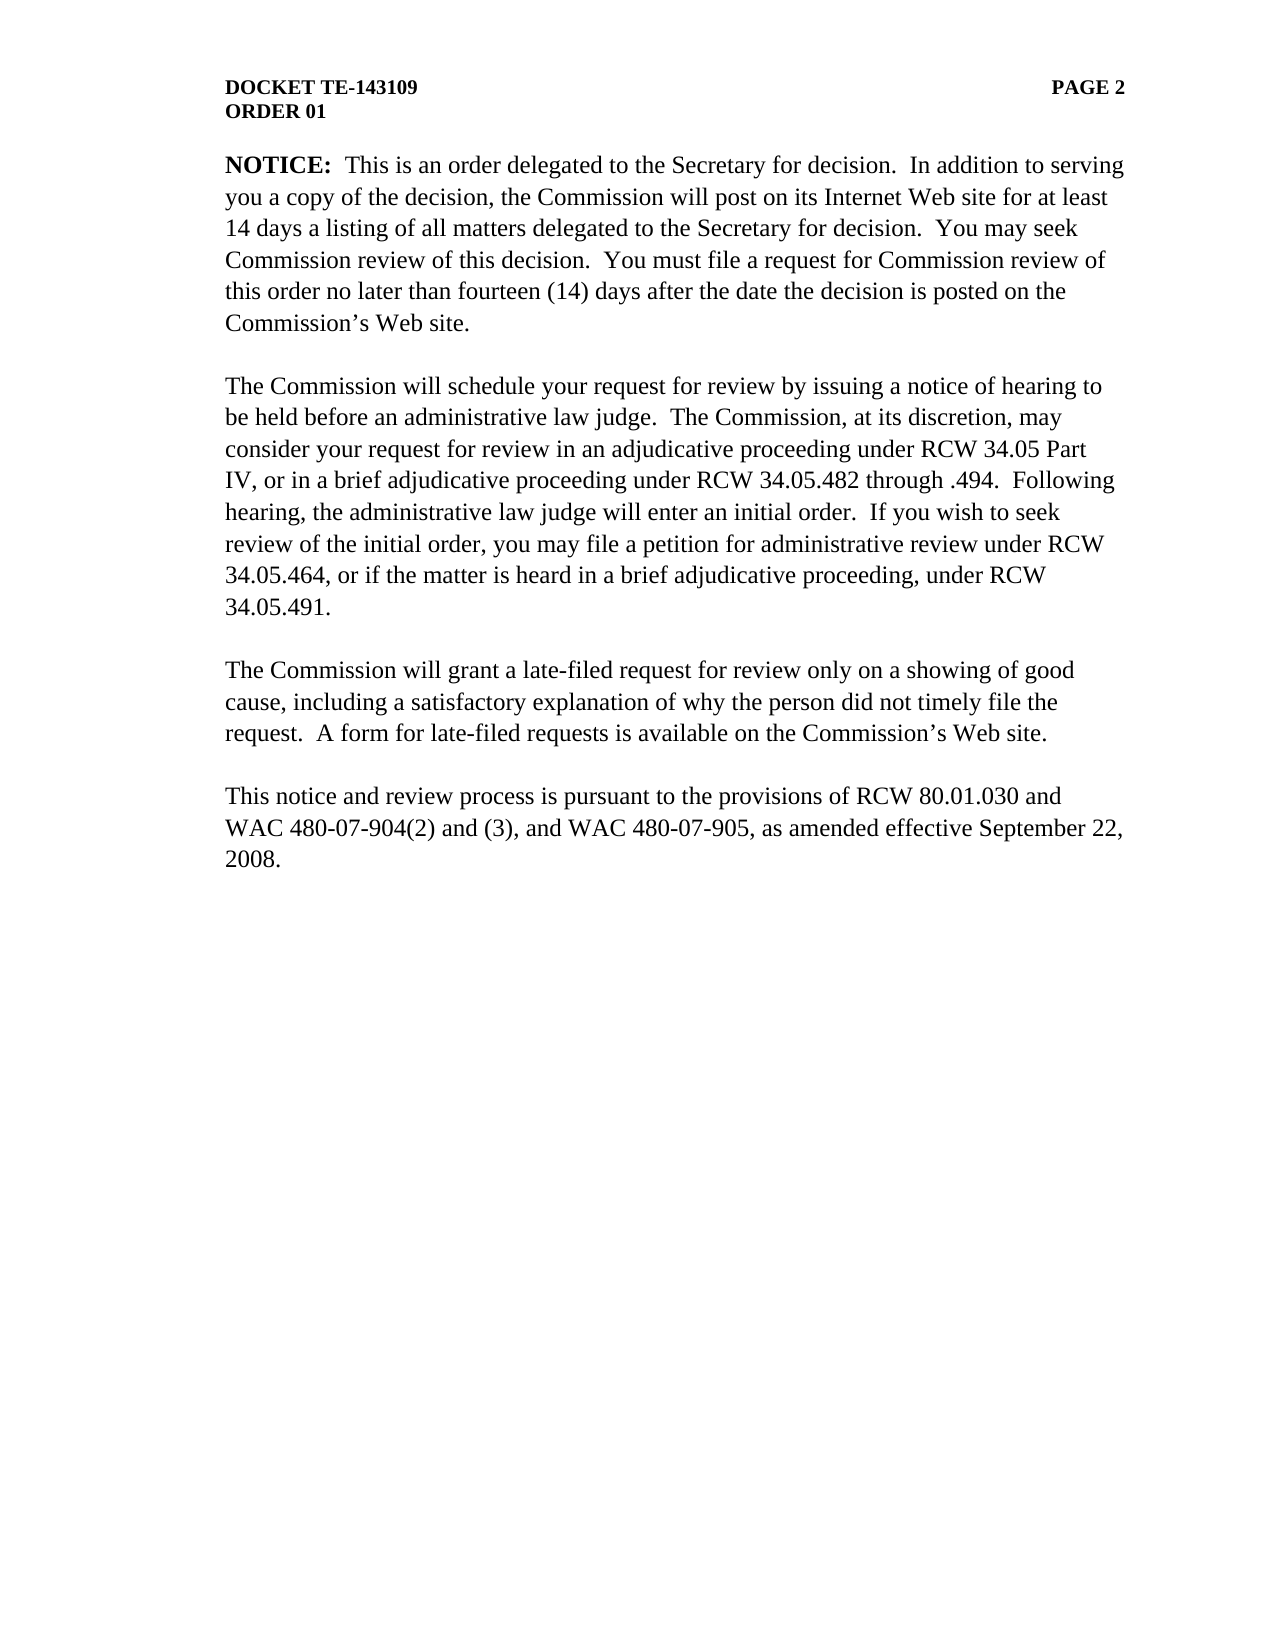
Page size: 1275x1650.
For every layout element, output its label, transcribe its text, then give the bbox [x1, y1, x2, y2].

text This notice and review process is pursuant to the provisions of RCW 80.01.030 and WAC 480-07-904(2) and (3), and WAC 480-07-905, as amended effective September 22, 2008. [225, 781, 1125, 873]
text The Commission will schedule your request for review by issuing a notice of hearing to be held before an administrative law judge. The Commission, at its discretion, may consider your request for review in an adjudicative proceeding under RCW 34.05 Part IV, or in a brief adjudicative proceeding under RCW 34.05.482 through .494. Following hearing, the administrative law judge will enter an initial order. If you wish to seek review of the initial order, you may file a petition for administrative review under RCW 34.05.464, or if the matter is heard in a brief adjudicative proceeding, under RCW 34.05.491. [225, 371, 1125, 621]
text NOTICE: This is an order delegated to the Secretary for decision. In addition to serving you a copy of the decision, the Commission will post on its Internet Web site for at least 14 days a listing of all matters delegated to the Secretary for decision. You may seek Commission review of this decision. You must file a request for Commission review of this order no later than fourteen (14) days after the date the decision is posted on the Commission’s Web site. [225, 150, 1125, 337]
text The Commission will grant a late-filed request for review only on a showing of good cause, including a satisfactory explanation of why the person did not timely file the request. A form for late-filed requests is available on the Commission’s Web site. [225, 655, 1125, 747]
